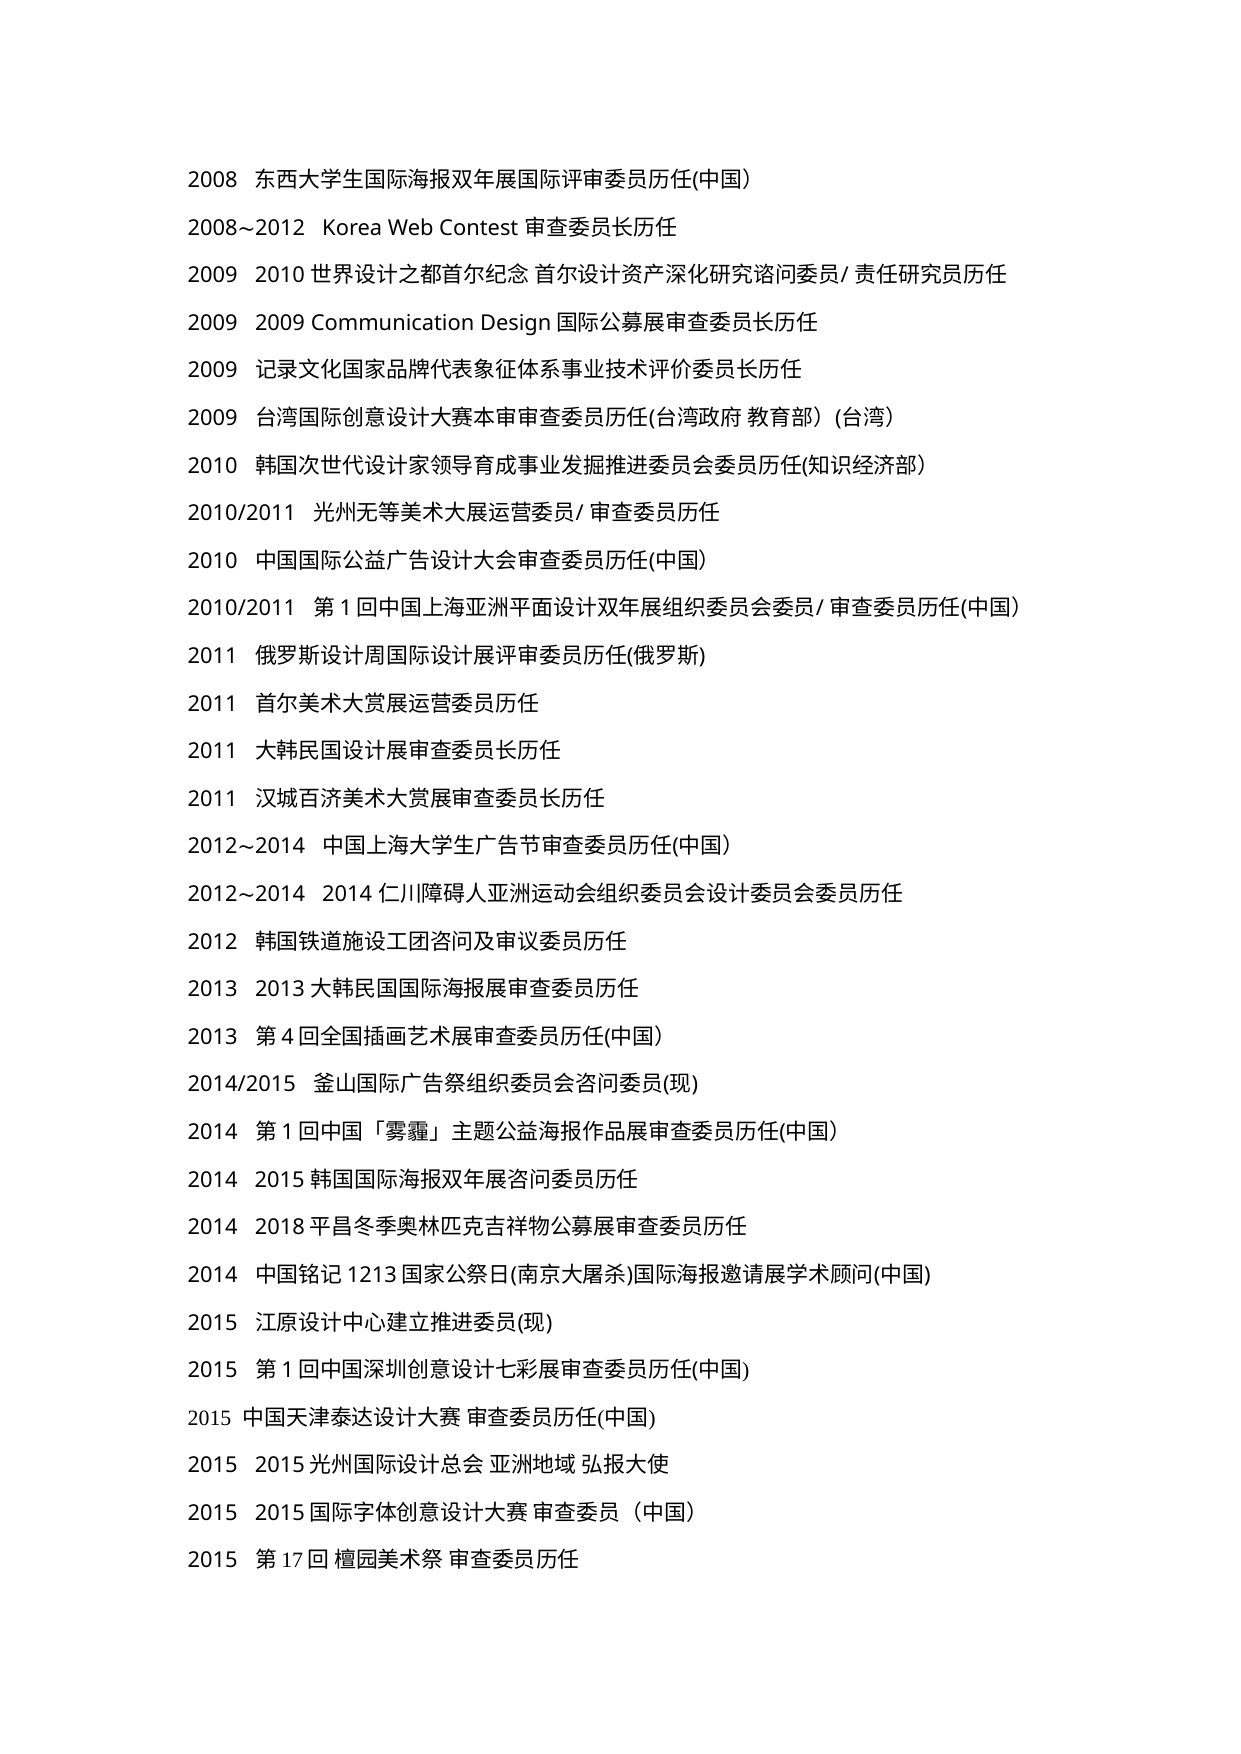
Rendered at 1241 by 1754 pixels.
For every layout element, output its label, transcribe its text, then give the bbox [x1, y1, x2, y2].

text 2015 中国天津泰达设计大赛 审查委员历任(中国) [187, 1400, 1042, 1431]
text 2008 东西大学生国际海报双年展国际评审委员历任(中国） [187, 162, 1042, 194]
text 2013 2013 大韩民国国际海报展审查委员历任 [187, 971, 1042, 1003]
text 2010/2011 光州无等美术大展运营委员/ 审查委员历任 [187, 495, 1042, 527]
text 2015 第1回中国深圳创意设计七彩展审查委员历任(中国) [187, 1352, 1042, 1384]
text 2011 大韩民国设计展审查委员长历任 [187, 733, 1042, 765]
text 2013 第4回全国插画艺术展审查委员历任(中国） [187, 1019, 1042, 1051]
text 2009 台湾国际创意设计大赛本审审查委员历任(台湾政府 教育部）(台湾） [187, 400, 1042, 432]
text 2009 记录文化国家品牌代表象征体系事业技术评价委员长历任 [187, 352, 1042, 384]
text 2010/2011 第1回中国上海亚洲平面设计双年展组织委员会委员/ 审查委员历任(中国） [187, 590, 1042, 622]
text 2011 首尔美术大赏展运营委员历任 [187, 686, 1042, 717]
text 2015 2015国际字体创意设计大赛 审查委员（中国） [187, 1495, 1042, 1527]
text 2015 2015光州国际设计总会 亚洲地域 弘报大使 [187, 1447, 1042, 1479]
text 2012∼2014 中国上海大学生广告节审查委员历任(中国） [187, 828, 1042, 860]
text 2011 俄罗斯设计周国际设计展评审委员历任(俄罗斯) [187, 638, 1042, 670]
text 2014 中国铭记1213国家公祭日(南京大屠杀)国际海报邀请展学术顾问(中国) [187, 1257, 1042, 1289]
text 2008∼2012 Korea Web Contest 审查委员长历任 [187, 209, 1042, 241]
text 2015 江原设计中心建立推进委员(现) [187, 1304, 1042, 1336]
text 2015 第17回 檀园美术祭 审查委员历任 [187, 1542, 1042, 1574]
text 2014 2018平昌冬季奥林匹克吉祥物公募展审查委员历任 [187, 1209, 1042, 1241]
text 2014/2015 釜山国际广告祭组织委员会咨问委员(现) [187, 1066, 1042, 1098]
text 2014 2015 韩国国际海报双年展咨问委员历任 [187, 1162, 1042, 1193]
text 2009 2009 Communication Design国际公募展审查委员长历任 [187, 305, 1042, 337]
text 2011 汉城百济美术大赏展审查委员长历任 [187, 781, 1042, 813]
text 2014 第1回中国「雾霾」主题公益海报作品展审查委员历任(中国） [187, 1114, 1042, 1146]
text 2010 韩国次世代设计家领导育成事业发掘推进委员会委员历任(知识经济部） [187, 448, 1042, 479]
text 2012 韩国铁道施设工团咨问及审议委员历任 [187, 924, 1042, 955]
text 2010 中国国际公益广告设计大会审查委员历任(中国） [187, 543, 1042, 574]
text 2012∼2014 2014 仁川障碍人亚洲运动会组织委员会设计委员会委员历任 [187, 876, 1042, 908]
text 2009 2010 世界设计之都首尔纪念 首尔设计资产深化研究谘问委员/ 责任研究员历任 [187, 257, 1042, 289]
